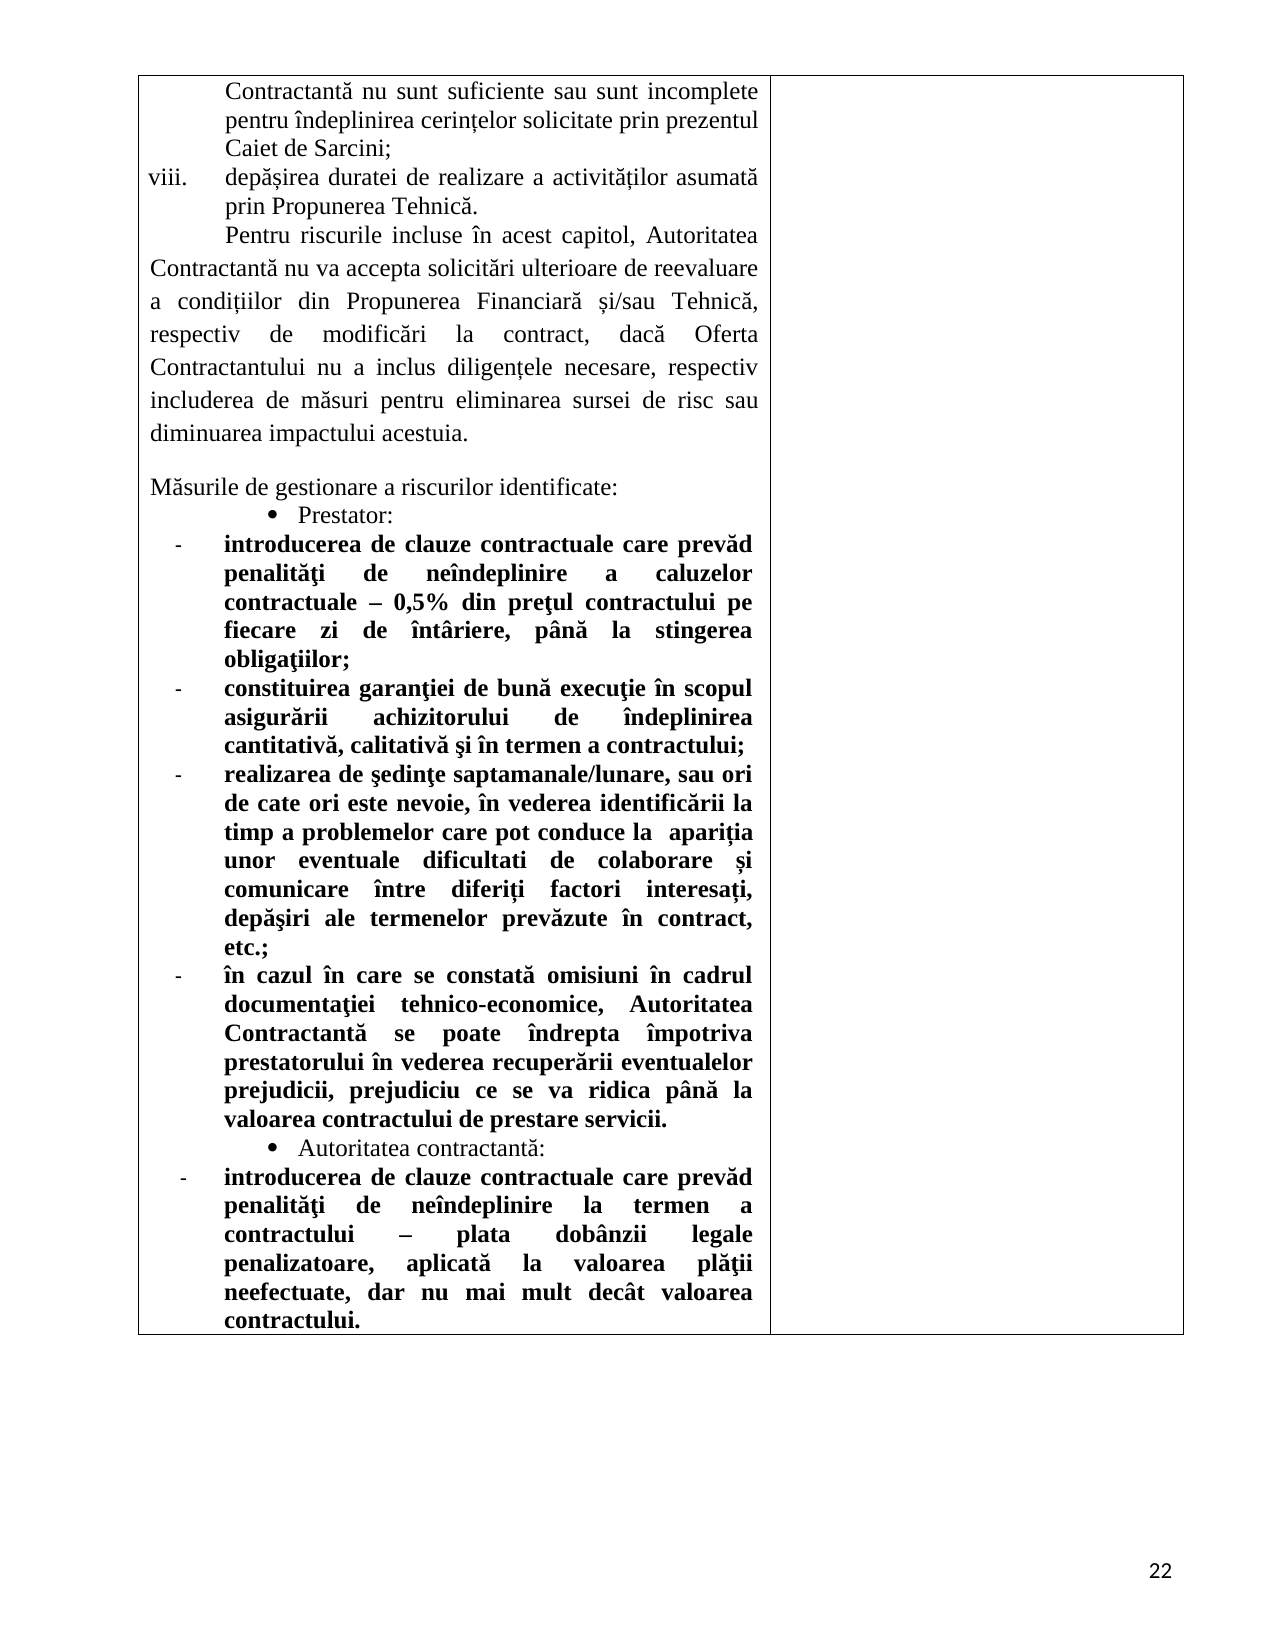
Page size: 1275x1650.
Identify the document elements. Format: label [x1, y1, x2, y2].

table_cell [139, 76, 770, 1334]
table_cell [771, 76, 1183, 1334]
